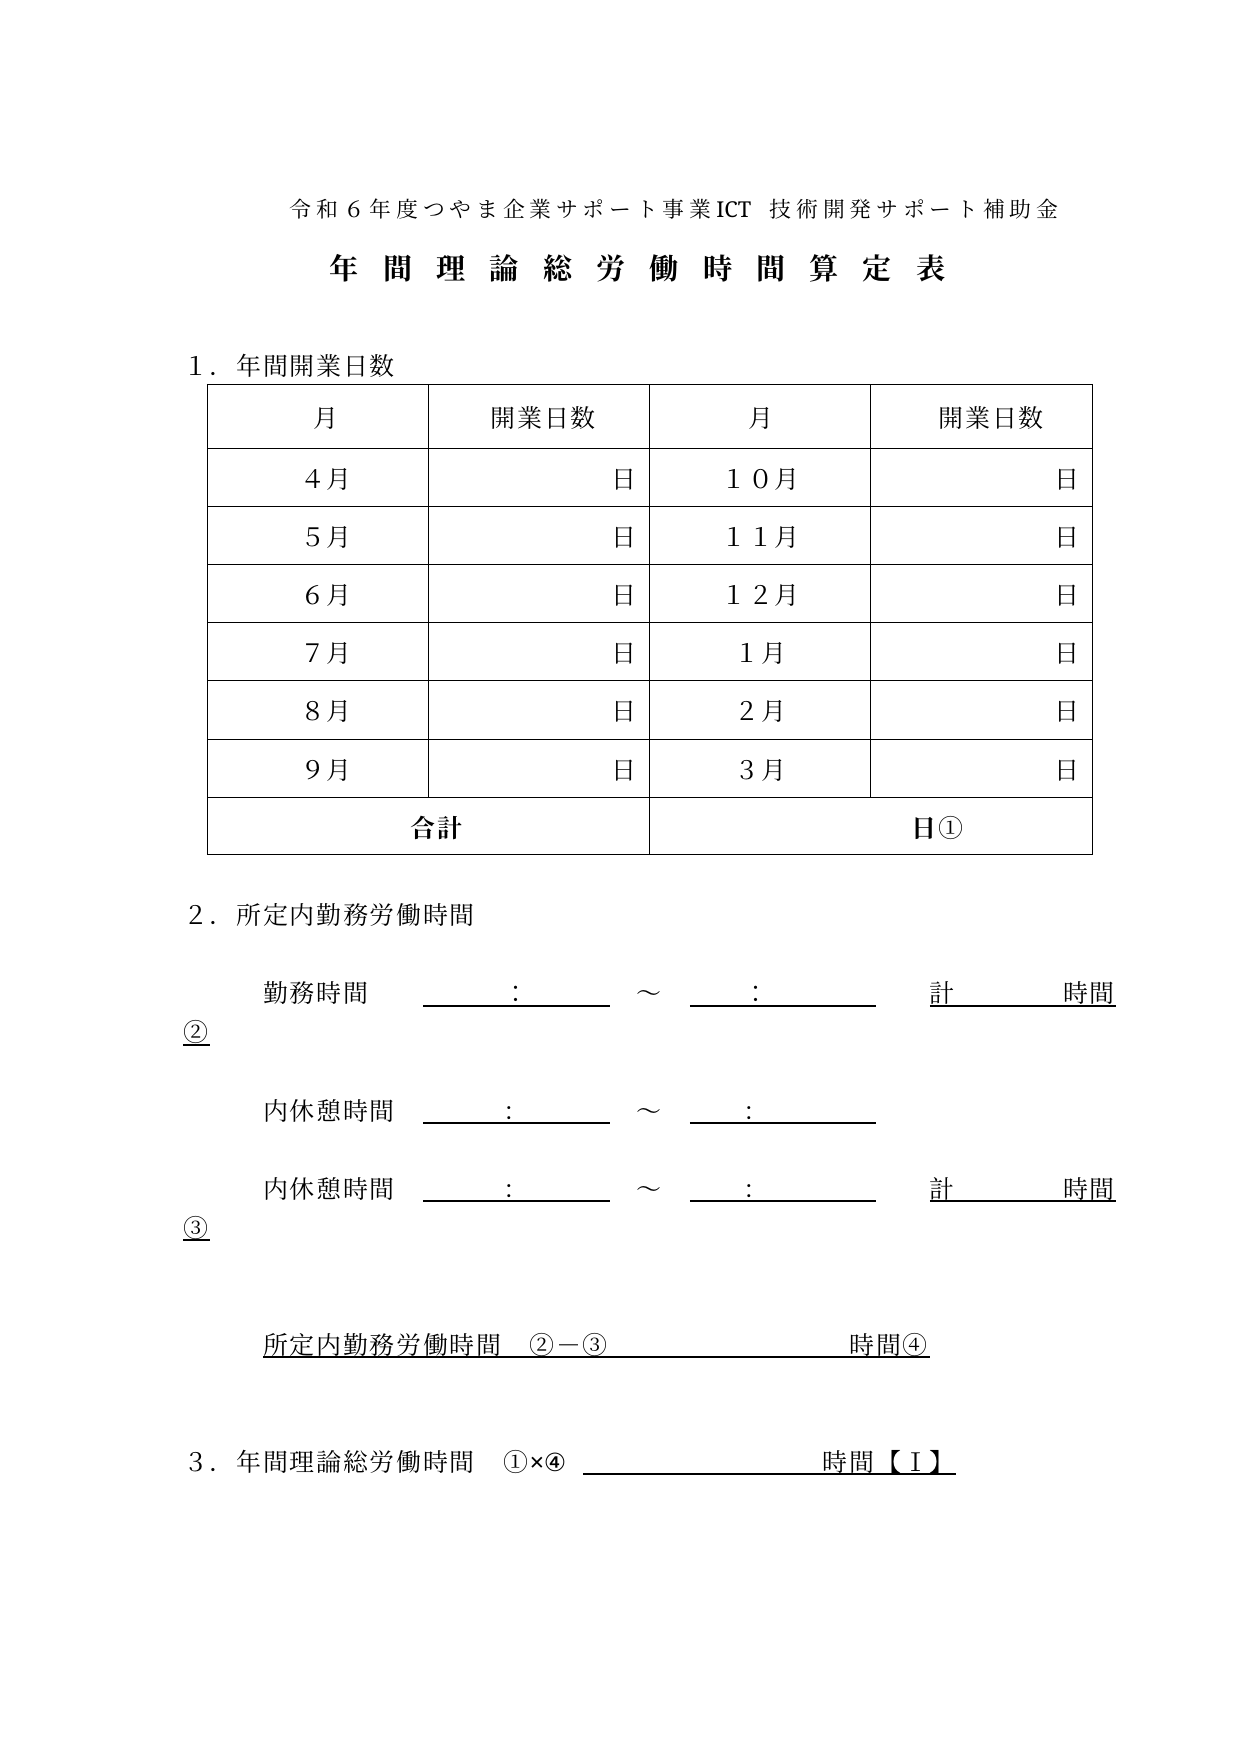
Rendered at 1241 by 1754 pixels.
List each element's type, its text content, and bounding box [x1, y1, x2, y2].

text 勤務時間 ： ～ ： 計 時間② [183, 972, 1116, 1051]
table_header 月 [208, 385, 428, 448]
table_header 開業日数 [429, 385, 649, 448]
table_header 開業日数 [871, 385, 1092, 448]
table_cell 日 [871, 449, 1092, 506]
table_cell 日① [650, 798, 1092, 854]
text 所定内勤務労働時間 ②－③ 時間④ [183, 1324, 1116, 1363]
table_cell 日 [871, 740, 1092, 797]
table_cell 日 [429, 449, 649, 506]
text 令和６年度つやま企業サポート事業ICT技術開発サポート補助金 [183, 189, 1116, 228]
table_cell １０月 [650, 449, 870, 506]
text １．年間開業日数 [183, 345, 1116, 384]
table_cell ９月 [208, 740, 428, 797]
table_cell ６月 [208, 565, 428, 622]
table_cell 合計 [208, 798, 649, 854]
table_cell 日 [871, 623, 1092, 679]
table_cell 日 [871, 681, 1092, 739]
table_cell 日 [871, 507, 1092, 564]
table_cell ７月 [208, 623, 428, 679]
table_cell 日 [429, 681, 649, 739]
table_header 月 [650, 385, 870, 448]
text ３．年間理論総労働時間 ①×④ 時間【Ⅰ】 [183, 1441, 1116, 1480]
table_cell ２月 [650, 681, 870, 739]
table_cell 日 [429, 507, 649, 564]
table_cell １月 [650, 623, 870, 679]
text ２．所定内勤務労働時間 [183, 894, 1116, 933]
table_cell 日 [871, 565, 1092, 622]
table_cell ５月 [208, 507, 428, 564]
text 内休憩時間 ： ～ ： 計 時間③ [183, 1168, 1116, 1246]
table_cell 日 [429, 740, 649, 797]
table_cell 日 [429, 623, 649, 679]
text 年間理論総労働時間算定表 [183, 228, 1116, 306]
table_cell １１月 [650, 507, 870, 564]
table_cell ３月 [650, 740, 870, 797]
table_cell 日 [429, 565, 649, 622]
text 内休憩時間 ： ～ ： [183, 1090, 1116, 1129]
table_cell ８月 [208, 681, 428, 739]
table_cell １２月 [650, 565, 870, 622]
table_cell ４月 [208, 449, 428, 506]
